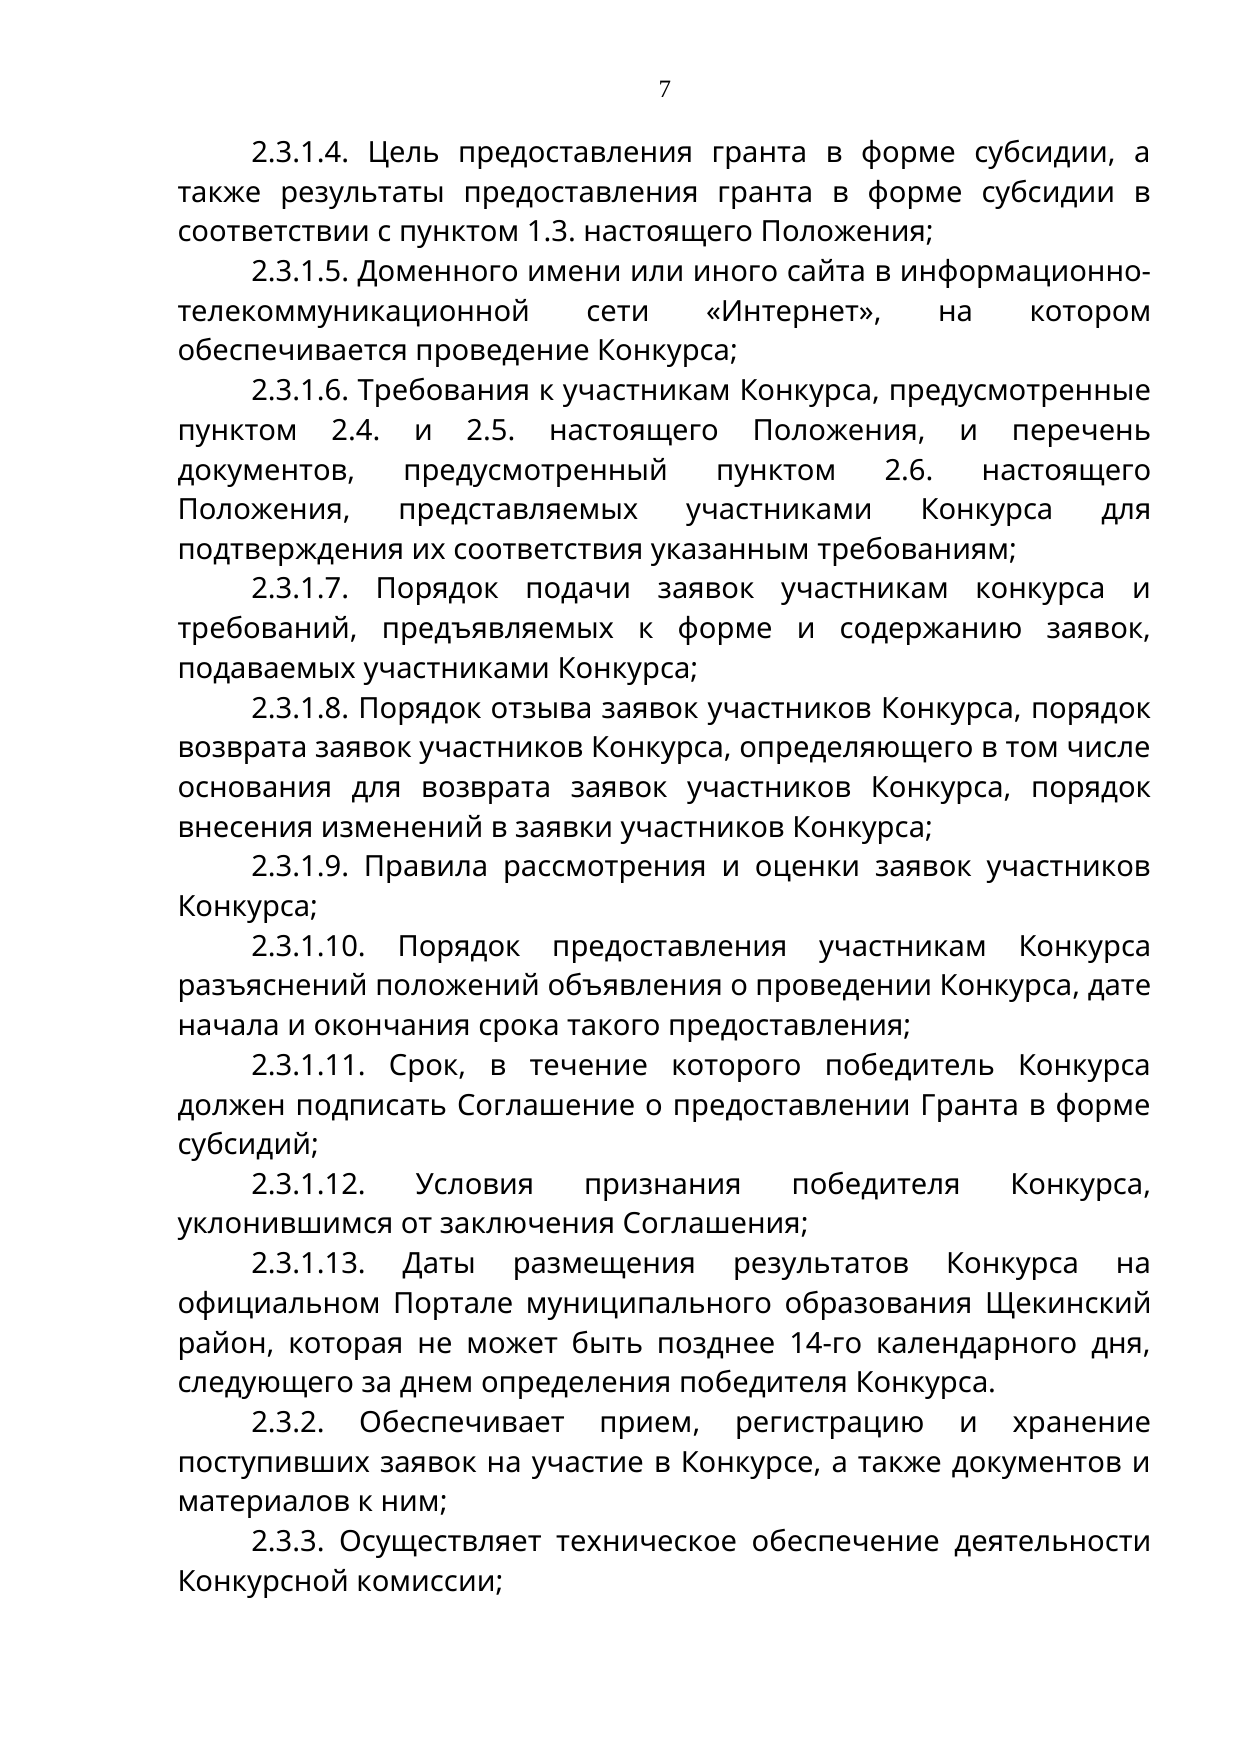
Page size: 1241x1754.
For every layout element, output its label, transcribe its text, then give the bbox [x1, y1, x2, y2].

text 2.3.2. Обеспечивает прием, регистрацию и хранение поступивших заявок на участие в Конкурсе, а также документов и материалов к ним; [177, 1401, 1152, 1520]
text 2.3.1.11. Срок, в течение которого победитель Конкурса должен подписать Соглашение о предоставлении Гранта в форме субсидий; [177, 1044, 1152, 1163]
text 2.3.1.9. Правила рассмотрения и оценки заявок участников Конкурса; [177, 846, 1152, 925]
text 2.3.1.8. Порядок отзыва заявок участников Конкурса, порядок возврата заявок участников Конкурса, определяющего в том числе основания для возврата заявок участников Конкурса, порядок внесения изменений в заявки участников Конкурса; [177, 687, 1152, 846]
text 2.3.1.6. Требования к участникам Конкурса, предусмотренные пунктом 2.4. и 2.5. настоящего Положения, и перечень документов, предусмотренный пунктом 2.6. настоящего Положения, представляемых участниками Конкурса для подтверждения их соответствия указанным требованиям; [177, 369, 1152, 568]
text 2.3.1.10. Порядок предоставления участникам Конкурса разъяснений положений объявления о проведении Конкурса, дате начала и окончания срока такого предоставления; [177, 925, 1152, 1044]
text 2.3.1.13. Даты размещения результатов Конкурса на официальном Портале муниципального образования Щекинский район, которая не может быть позднее 14-го календарного дня, следующего за днем определения победителя Конкурса. [177, 1242, 1152, 1401]
text 2.3.1.7. Порядок подачи заявок участникам конкурса и требований, предъявляемых к форме и содержанию заявок, подаваемых участниками Конкурса; [177, 568, 1152, 687]
text 2.3.1.4. Цель предоставления гранта в форме субсидии, а также результаты предоставления гранта в форме субсидии в соответствии с пунктом 1.3. настоящего Положения; [177, 131, 1152, 250]
text 2.3.1.5. Доменного имени или иного сайта в информационно-телекоммуникационной сети «Интернет», на котором обеспечивается проведение Конкурса; [177, 250, 1152, 369]
text 2.3.1.12. Условия признания победителя Конкурса, уклонившимся от заключения Соглашения; [177, 1163, 1152, 1242]
text 2.3.3. Осуществляет техническое обеспечение деятельности Конкурсной комиссии; [177, 1520, 1152, 1600]
